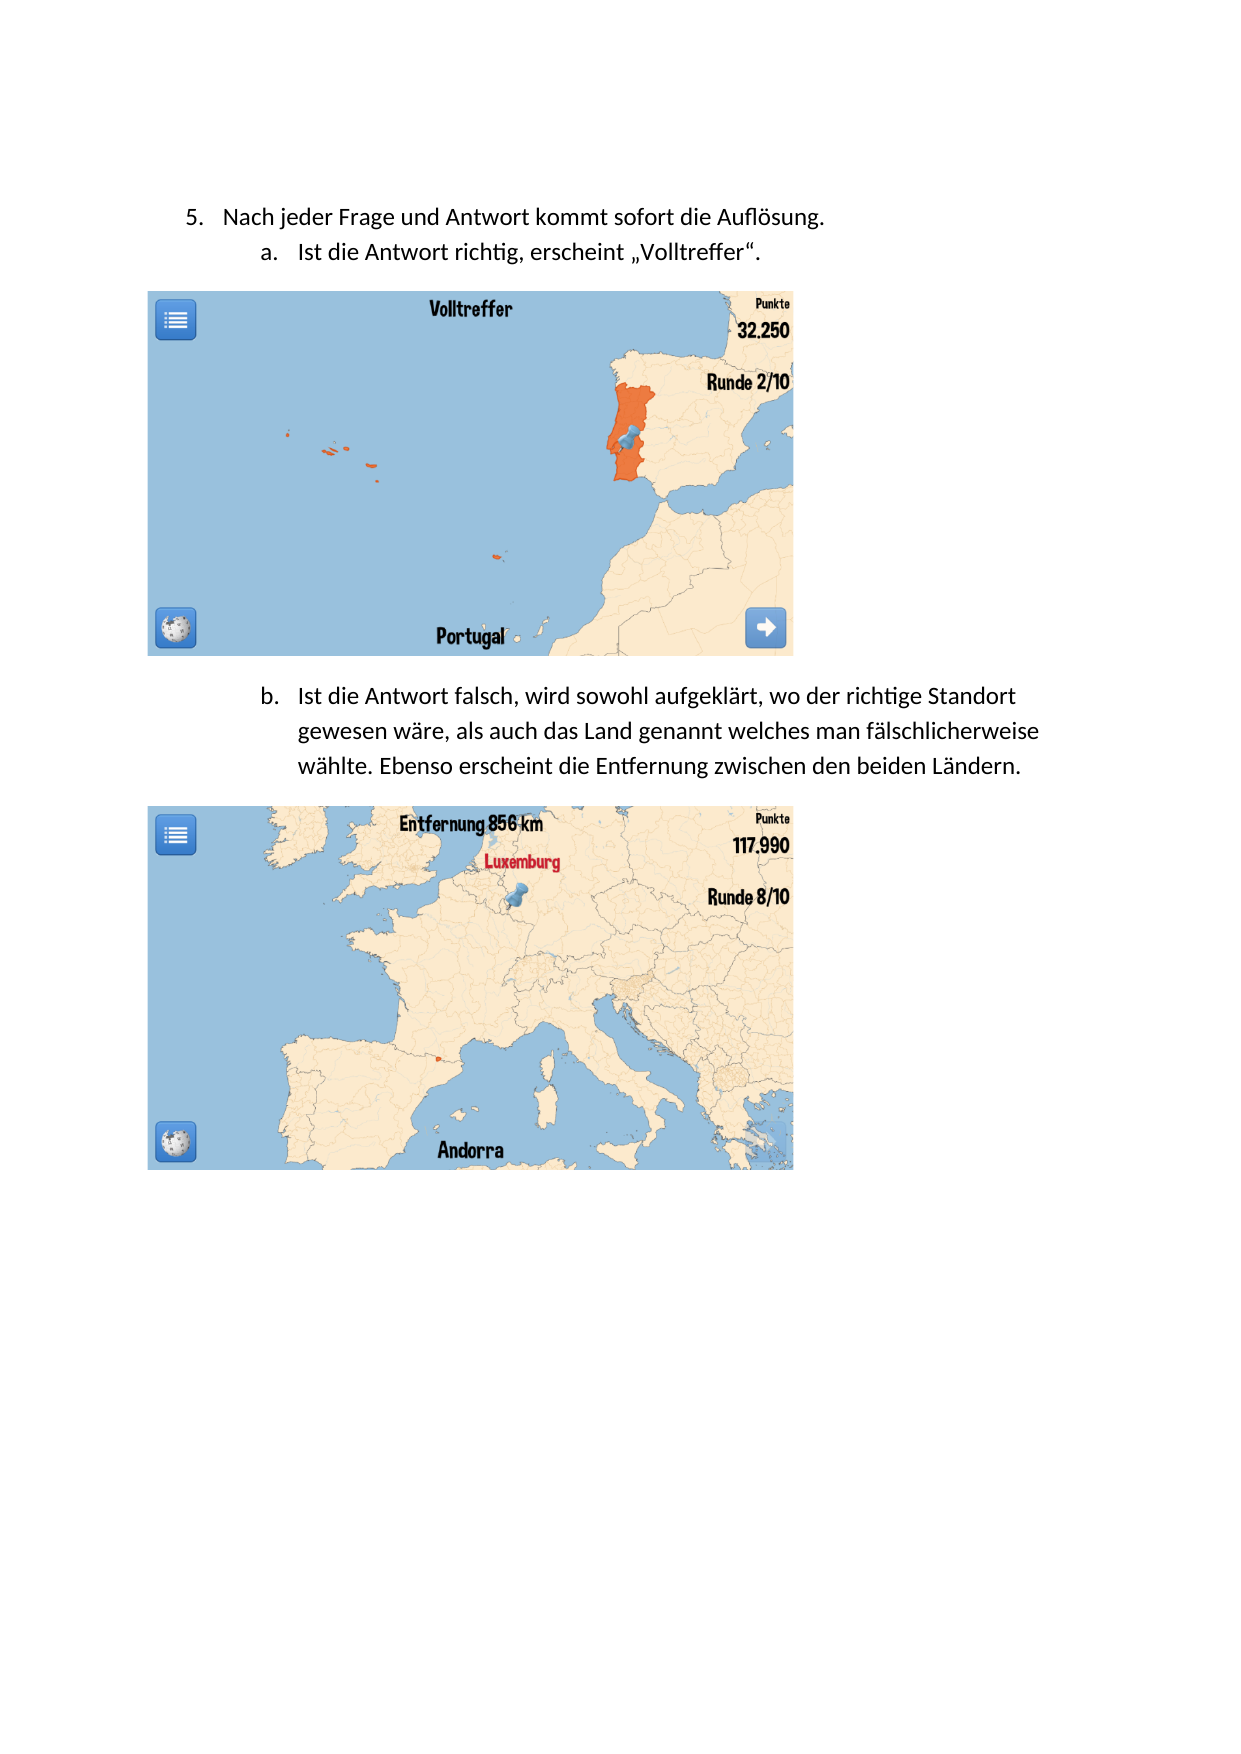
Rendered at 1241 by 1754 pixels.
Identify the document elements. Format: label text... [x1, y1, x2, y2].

list Nach jeder Frage und Antwort kommt sofort die Auflösung. [185, 201, 1093, 231]
picture [147, 806, 794, 1170]
list Ist die Antwort richtig, erscheint „Volltreffer“. [260, 236, 1093, 266]
picture [147, 291, 794, 656]
list Ist die Antwort falsch, wird sowohl aufgeklärt, wo der richtige Standort gewesen wäre, als auch das Land genannt welches man fälschlicherweise wählte. Ebenso erscheint die Entfernung zwischen den beiden Ländern. [260, 680, 1093, 781]
